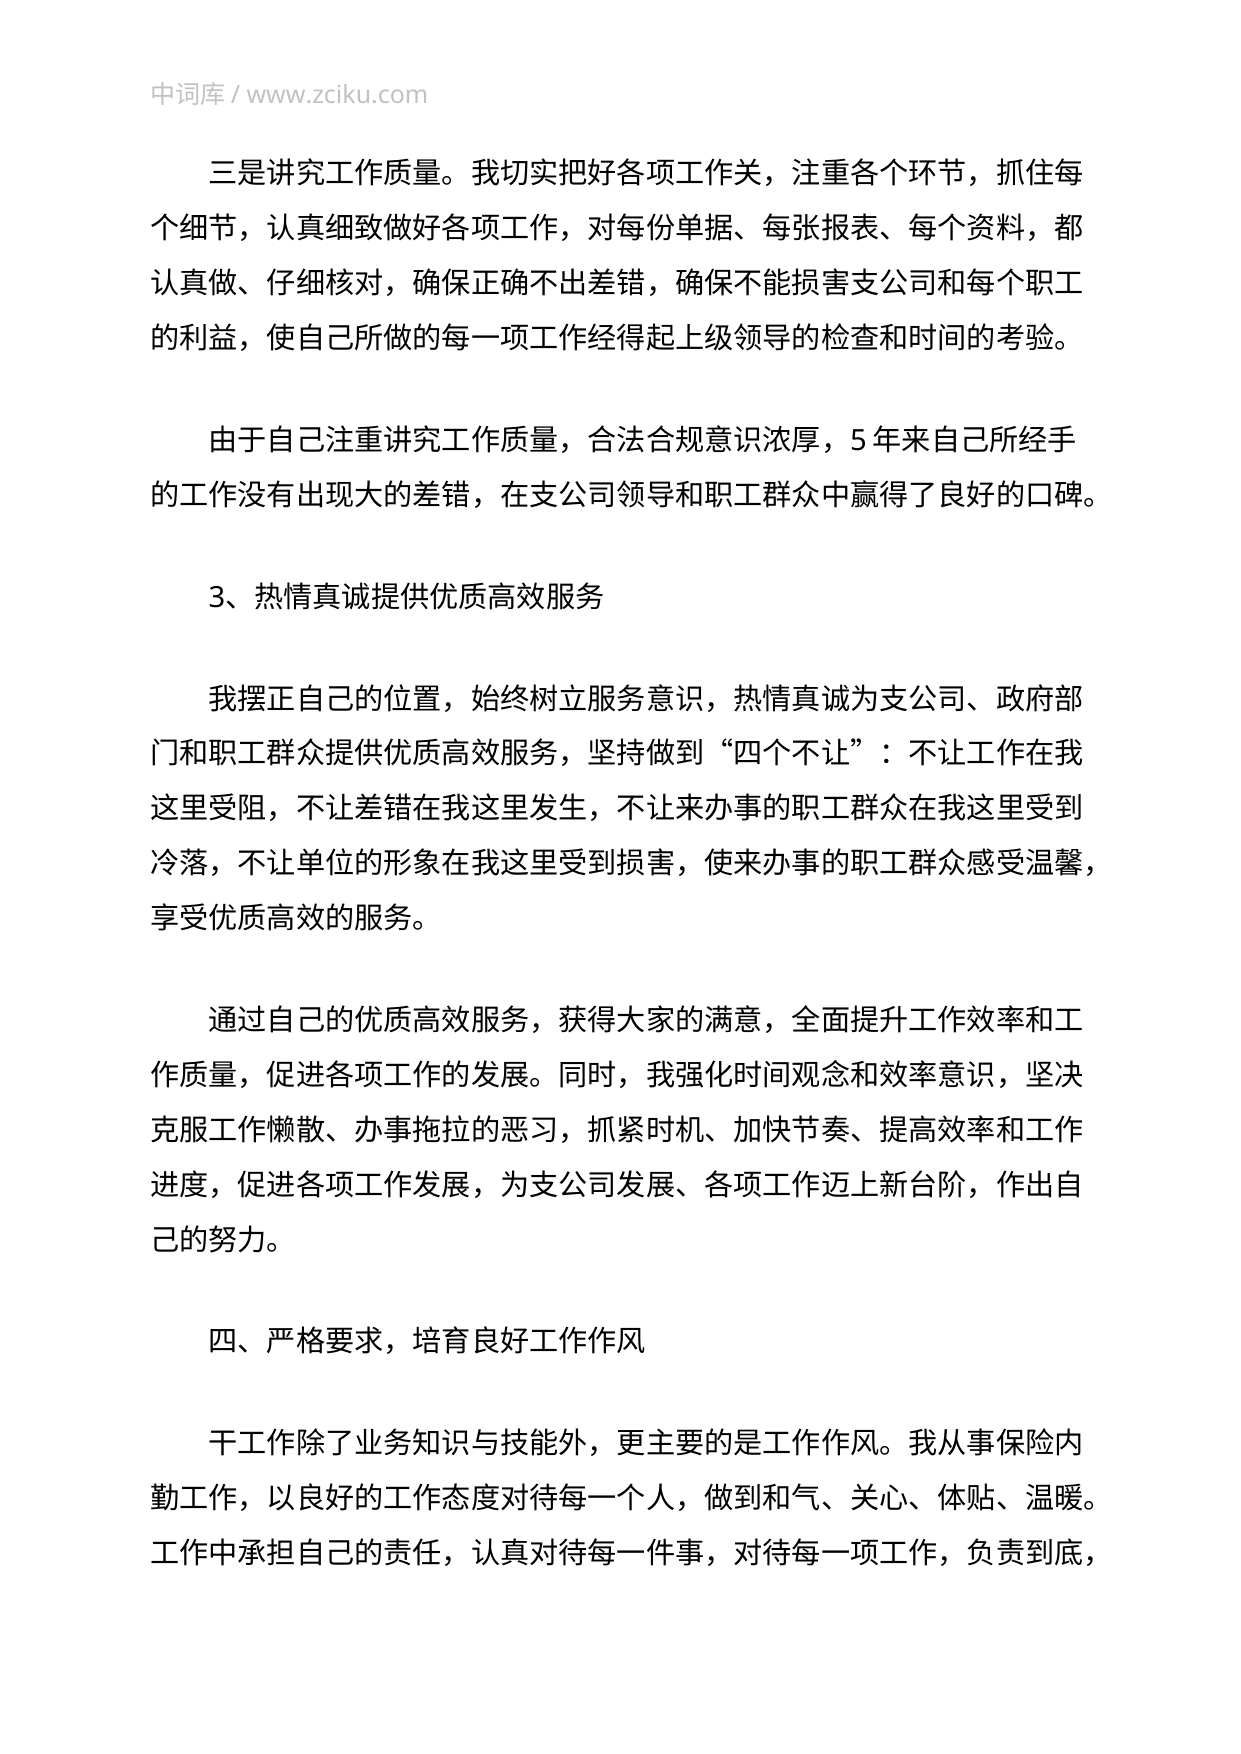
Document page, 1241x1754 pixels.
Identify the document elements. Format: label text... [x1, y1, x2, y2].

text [150, 1420, 1090, 1572]
text 由于自己注重讲究工作质量，合法合规意识浓厚，5年来自己所经手的工作没有出现大的差错，在支公司领导和职工群众中赢得了良好的口碑。 [150, 416, 1090, 514]
text 3、热情真诚提供优质高效服务 [150, 573, 1090, 616]
text 三是讲究工作质量。我切实把好各项工作关，注重各个环节，抓住每个细节，认真细致做好各项工作，对每份单据、每张报表、每个资料，都认真做、仔细核对，确保正确不出差错，确保不能损害支公司和每个职工的利益，使自己所做的每一项工作经得起上级领导的检查和时间的考验。 [150, 150, 1090, 357]
text 通过自己的优质高效服务，获得大家的满意，全面提升工作效率和工作质量，促进各项工作的发展。同时，我强化时间观念和效率意识，坚决克服工作懒散、办事拖拉的恶习，抓紧时机、加快节奏、提高效率和工作进度，促进各项工作发展，为支公司发展、各项工作迈上新台阶，作出自己的努力。 [150, 997, 1090, 1258]
text 四、严格要求，培育良好工作作风 [150, 1318, 1090, 1360]
text 我摆正自己的位置，始终树立服务意识，热情真诚为支公司、政府部门和职工群众提供优质高效服务，坚持做到“四个不让”：不让工作在我这里受阻，不让差错在我这里发生，不让来办事的职工群众在我这里受到冷落，不让单位的形象在我这里受到损害，使来办事的职工群众感受温馨，享受优质高效的服务。 [150, 675, 1090, 937]
